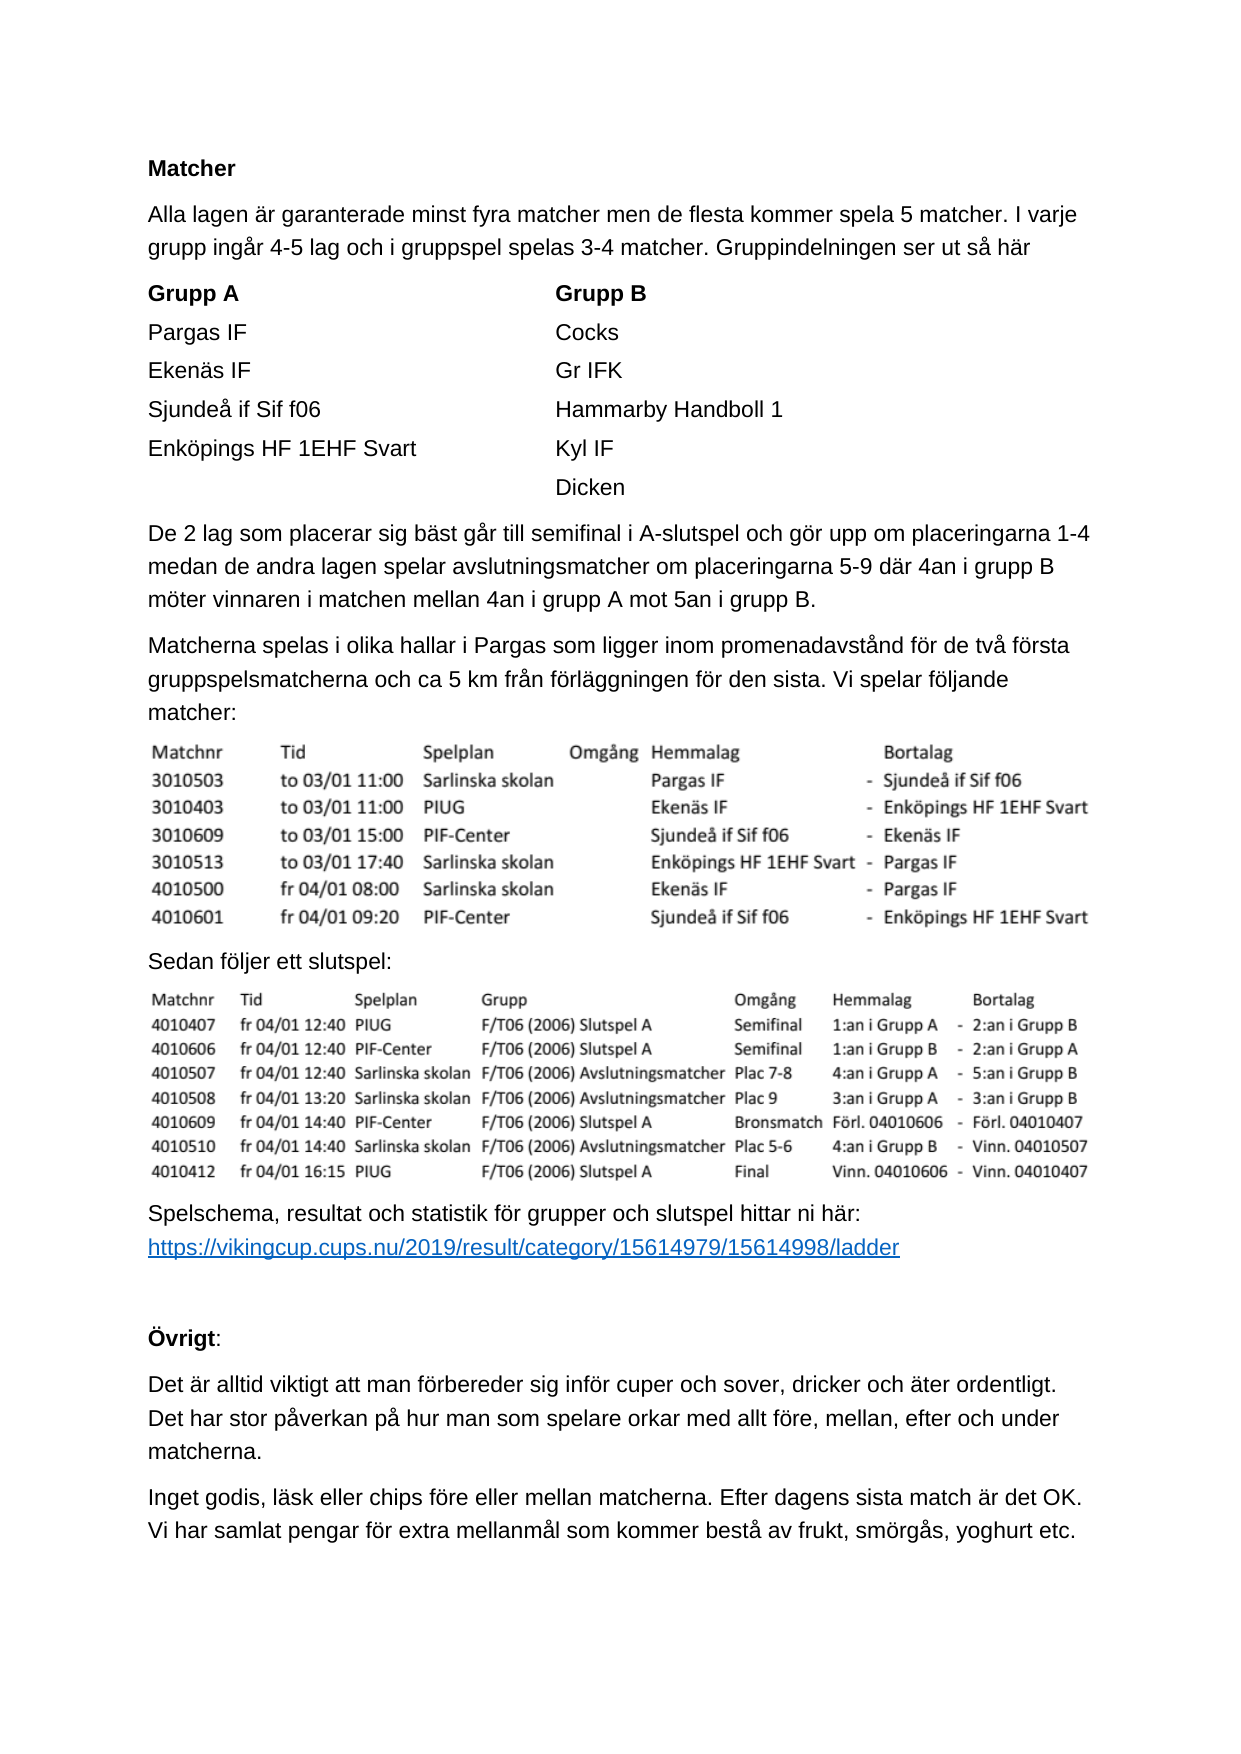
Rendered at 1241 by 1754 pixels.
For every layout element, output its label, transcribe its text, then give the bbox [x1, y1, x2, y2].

text Det är alltid viktigt att man förbereder sig inför cuper och sover, dricker och äter ordentligt. Det har stor påverkan på hur man som spelare orkar med allt före, mellan, efter och under matcherna. [148, 1364, 1092, 1464]
text Matcher [148, 148, 1092, 181]
text De 2 lag som placerar sig bäst går till semifinal i A-slutspel och gör upp om placeringarna 1-4 medan de andra lagen spelar avslutningsmatcher om placeringarna 5-9 där 4an i grupp B möter vinnaren i matchen mellan 4an i grupp A mot 5an i grupp B. [148, 513, 1092, 613]
text Sjundeå if Sif f06 Hammarby Handboll 1 [148, 396, 1092, 423]
text Dicken [148, 474, 1092, 500]
text Ekenäs IF Gr IFK [148, 357, 1092, 384]
text Övrigt: [148, 1318, 1092, 1352]
text Grupp A Grupp B [148, 273, 1092, 306]
text Spelschema, resultat och statistik för grupper och slutspel hittar ni här: https://vikingcup.cups.nu/2019/result/category/15614979/15614998/ladder [148, 1193, 1092, 1260]
text Matcherna spelas i olika hallar i Pargas som ligger inom promenadavstånd för de två första gruppspelsmatcherna och ca 5 km från förläggningen för den sista. Vi spelar följande matcher: [148, 625, 1092, 725]
text Enköpings HF 1EHF Svart Kyl IF [148, 435, 1092, 461]
text Pargas IF Cocks [148, 318, 1092, 345]
text Alla lagen är garanterade minst fyra matcher men de flesta kommer spela 5 matcher. I varje grupp ingår 4-5 lag och i gruppspel spelas 3-4 matcher. Gruppindelningen ser ut så här [148, 193, 1092, 260]
text Inget godis, läsk eller chips före eller mellan matcherna. Efter dagens sista match är det OK. Vi har samlat pengar för extra mellanmål som kommer bestå av frukt, smörgås, yoghurt etc. [148, 1477, 1092, 1543]
text Sedan följer ett slutspel: [148, 941, 1092, 974]
